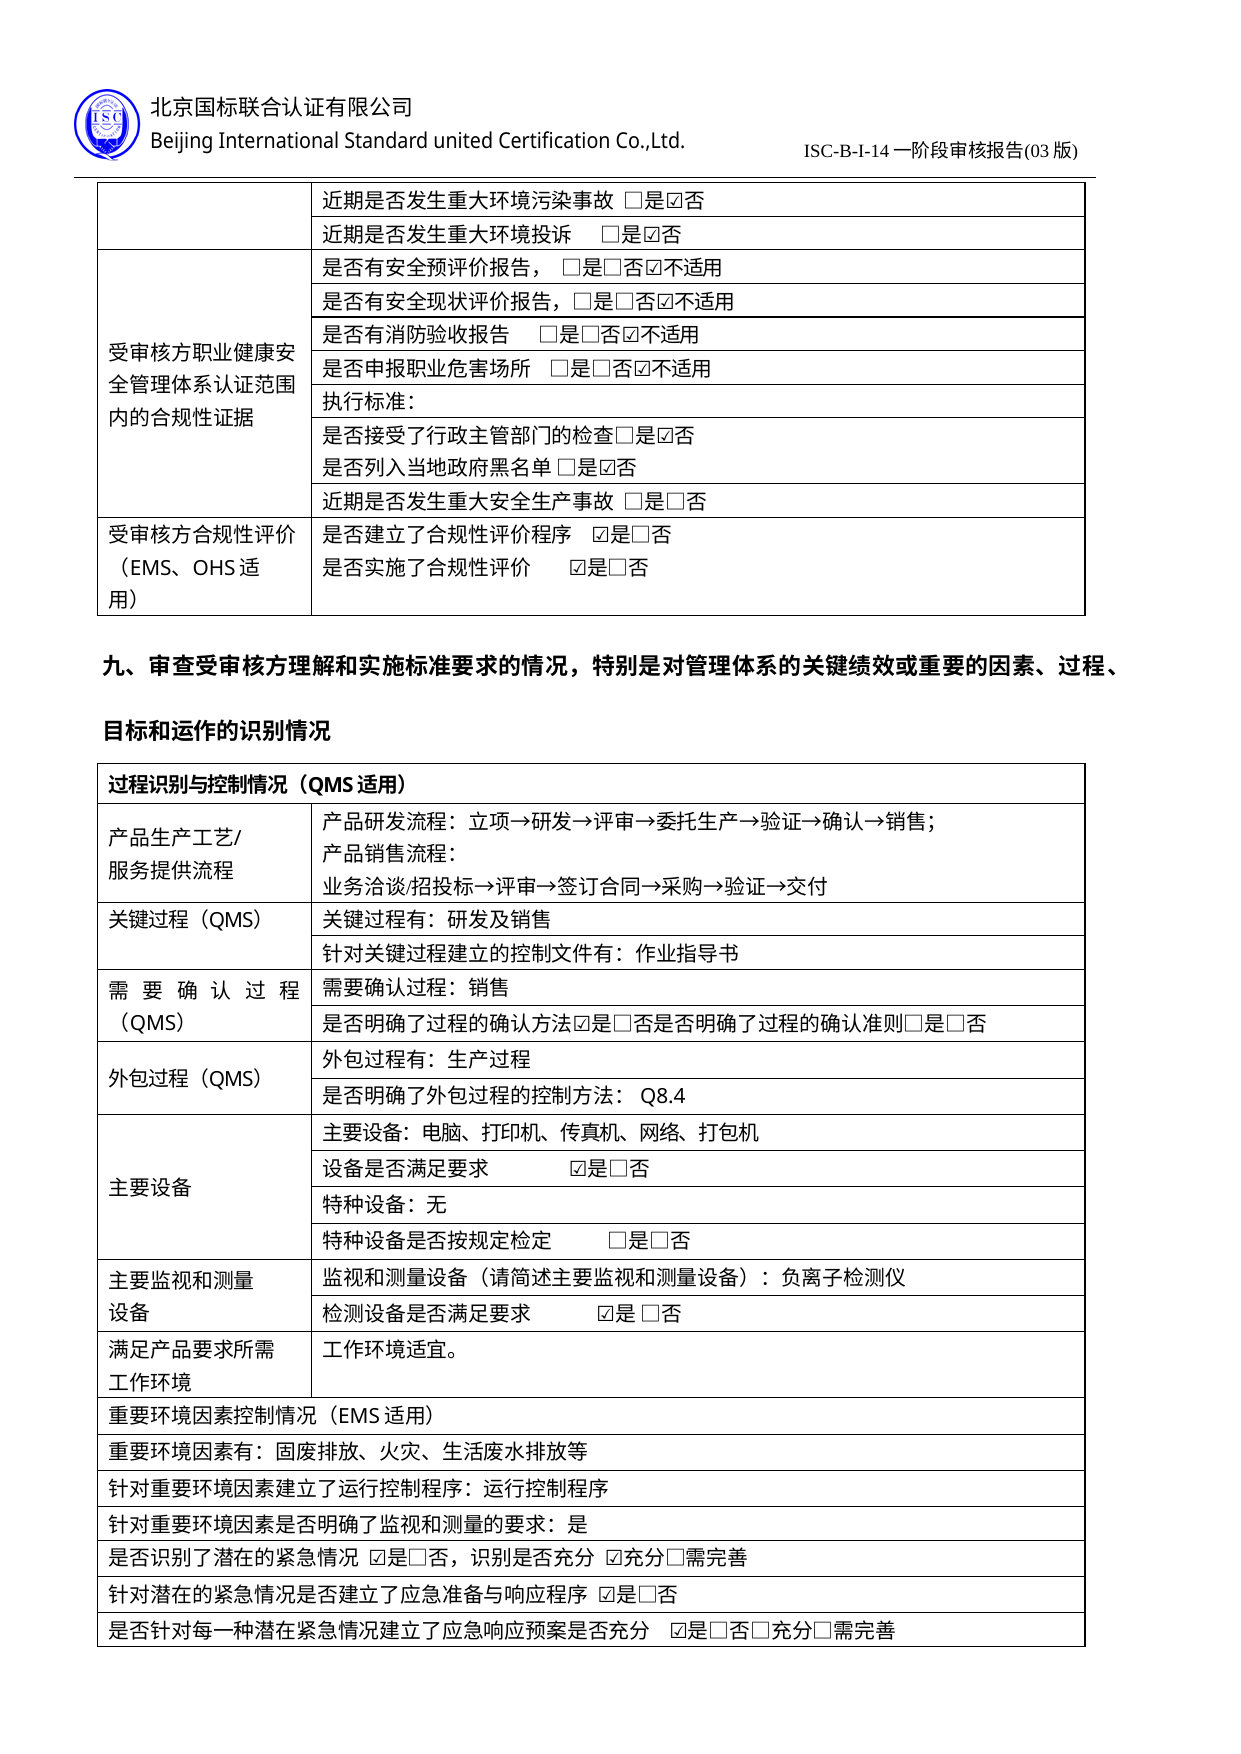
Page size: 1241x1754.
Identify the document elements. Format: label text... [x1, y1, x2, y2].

table_cell 受审核方职业健康安全管理体系认证范围内的合规性证据 [98, 250, 311, 517]
table_cell 是否建立了合规性评价程序 ☑是□否 是否实施了合规性评价 ☑是□否 [312, 518, 1084, 615]
table_cell 针对潜在的紧急情况是否建立了应急准备与响应程序 ☑是□否 [98, 1577, 1084, 1612]
table_cell 关键过程有：研发及销售 [312, 903, 1084, 935]
table_cell 近期是否发生重大环境投诉 □是☑否 [312, 217, 1084, 249]
table_cell 监视和测量设备（请简述主要监视和测量设备）：负离子检测仪 [312, 1260, 1084, 1295]
table_cell 重要环境因素控制情况（EMS适用） [98, 1398, 1084, 1433]
table_cell 主要监视和测量 设备 [98, 1260, 311, 1331]
table_cell 近期是否发生重大安全生产事故 □是□否 [312, 484, 1084, 517]
table_cell 产品生产工艺/ 服务提供流程 [98, 804, 311, 902]
table_cell 是否明确了外包过程的控制方法： Q8.4 [312, 1079, 1084, 1114]
table_cell 需要确认过程：销售 [312, 970, 1084, 1005]
table_cell 是否接受了行政主管部门的检查□是☑否 是否列入当地政府黑名单 □是☑否 [312, 418, 1084, 483]
table_cell 是否明确了过程的确认方法☑是□否是否明确了过程的确认准则□是□否 [312, 1006, 1084, 1041]
table_cell 针对重要环境因素是否明确了监视和测量的要求：是 [98, 1507, 1084, 1539]
table_cell 是否针对每一种潜在紧急情况建立了应急响应预案是否充分 ☑是□否□充分□需完善 [98, 1613, 1084, 1646]
table_cell 主要设备 [98, 1115, 311, 1259]
table_cell 外包过程有：生产过程 [312, 1042, 1084, 1077]
table_cell 针对关键过程建立的控制文件有：作业指导书 [312, 936, 1084, 969]
table_cell 设备是否满足要求 ☑是□否 [312, 1151, 1084, 1186]
table_header 过程识别与控制情况（QMS适用） [98, 764, 1084, 803]
table_cell 关键过程（QMS） [98, 903, 311, 969]
table_cell 工作环境适宜。 [312, 1332, 1084, 1397]
table_cell 满足产品要求所需 工作环境 [98, 1332, 311, 1397]
text 九、审查受审核方理解和实施标准要求的情况，特别是对管理体系的关键绩效或重要的因素、过程、目标和运作的识别情况 [102, 632, 1107, 762]
table_cell 执行标准： [312, 385, 1084, 417]
table_cell 需要确认过程（QMS） [98, 970, 311, 1041]
table_cell 是否申报职业危害场所 □是□否☑不适用 [312, 351, 1084, 383]
table_cell 特种设备：无 [312, 1187, 1084, 1222]
table_cell 针对重要环境因素建立了运行控制程序：运行控制程序 [98, 1471, 1084, 1506]
table_cell 是否有安全预评价报告， □是□否☑不适用 [312, 250, 1084, 283]
table_cell 近期是否发生重大环境污染事故 □是☑否 [312, 183, 1084, 216]
table_cell 特种设备是否按规定检定 □是□否 [312, 1224, 1084, 1259]
picture [74, 89, 143, 161]
table_cell 产品研发流程：立项→研发→评审→委托生产→验证→确认→销售； 产品销售流程： 业务洽谈/招投标→评审→签订合同→采购→验证→交付 [312, 804, 1084, 902]
table_cell 重要环境因素有：固废排放、火灾、生活废水排放等 [98, 1435, 1084, 1470]
table_cell 是否有安全现状评价报告，□是□否☑不适用 [312, 284, 1084, 316]
table_cell 外包过程（QMS） [98, 1042, 311, 1114]
table_cell 是否识别了潜在的紧急情况 ☑是□否，识别是否充分 ☑充分□需完善 [98, 1541, 1084, 1576]
table_cell 检测设备是否满足要求 ☑是 □否 [312, 1296, 1084, 1331]
table_cell 是否有消防验收报告 □是□否☑不适用 [312, 318, 1084, 350]
table_cell 主要设备：电脑、打印机、传真机、网络、打包机 [312, 1115, 1084, 1150]
table_cell 受审核方合规性评价（EMS、OHS适用） [98, 518, 311, 615]
